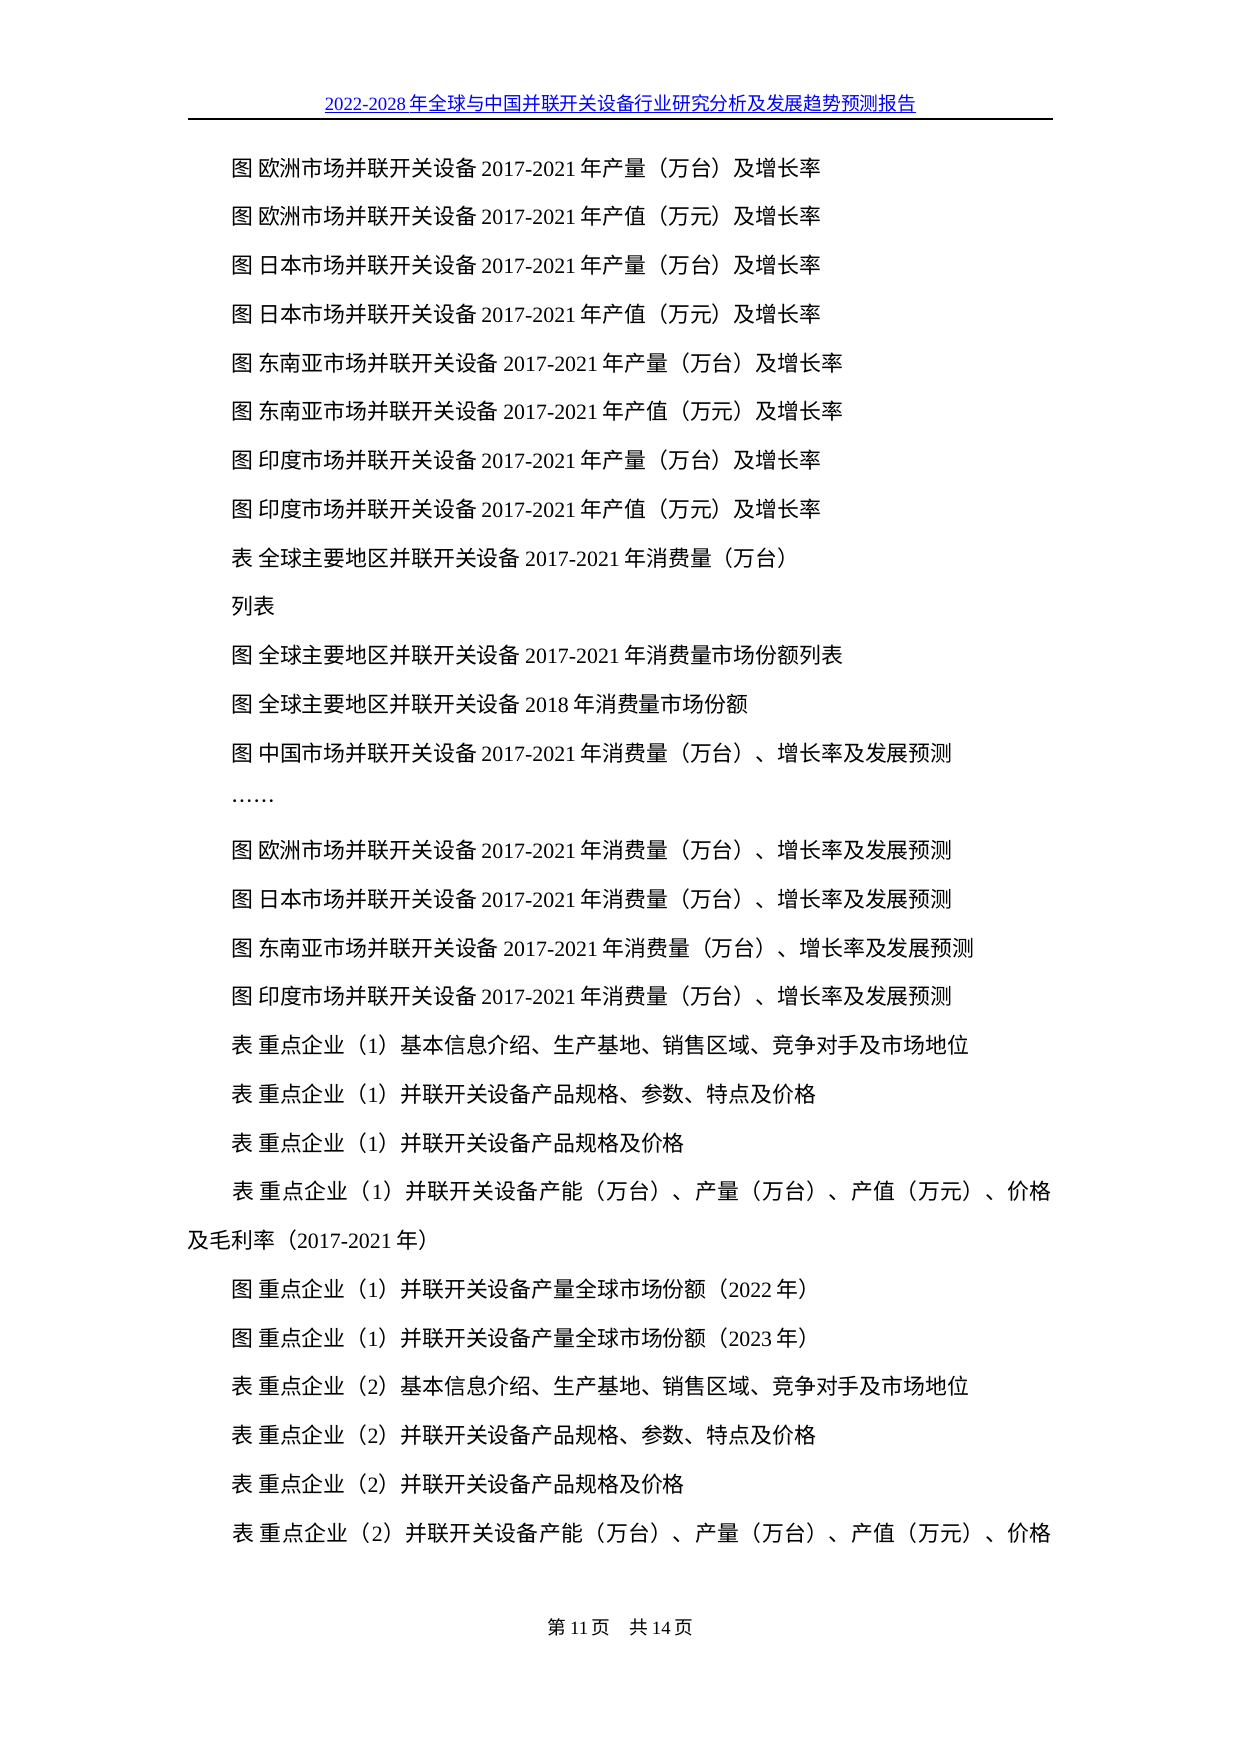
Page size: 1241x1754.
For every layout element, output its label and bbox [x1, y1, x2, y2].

text [187, 150, 1053, 1548]
